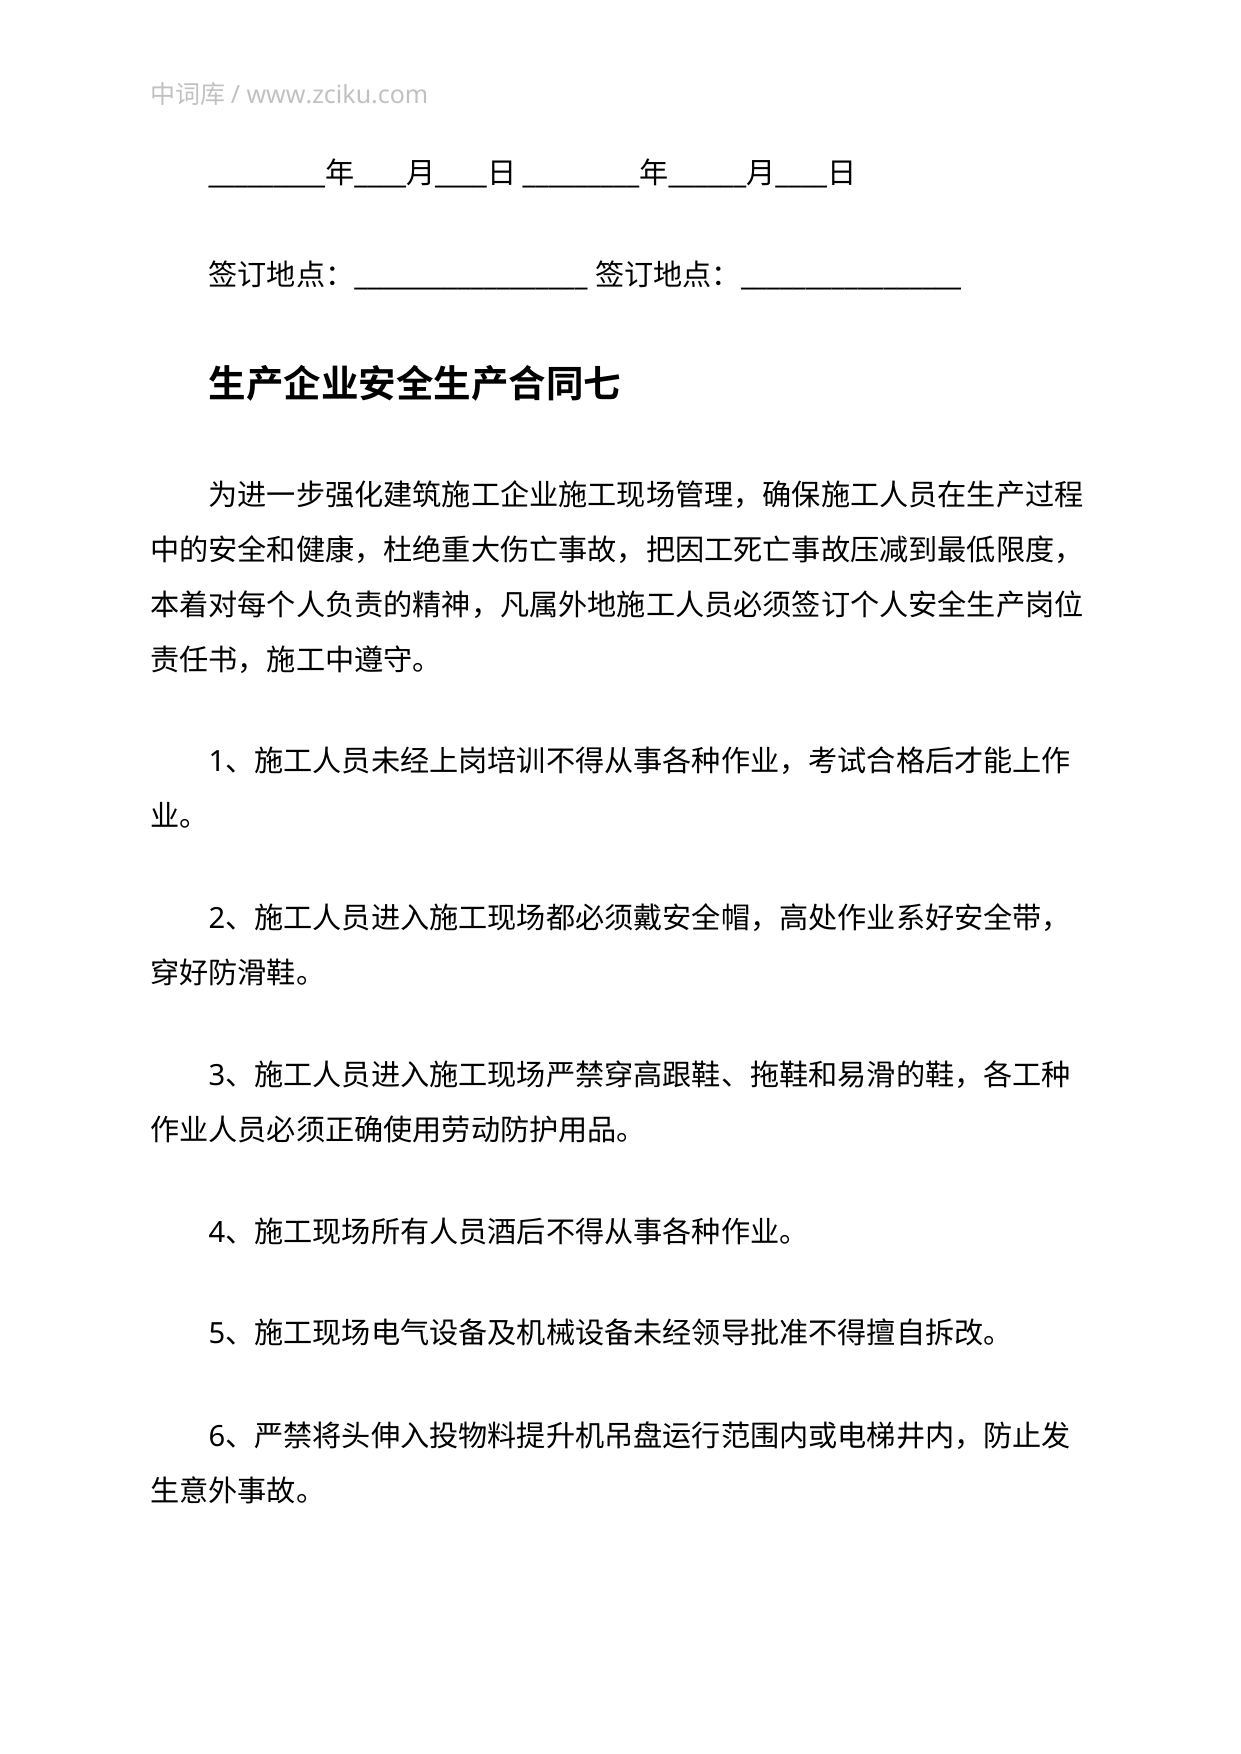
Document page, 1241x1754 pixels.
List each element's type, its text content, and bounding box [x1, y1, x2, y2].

text 为进一步强化建筑施工企业施工现场管理，确保施工人员在生产过程中的安全和健康，杜绝重大伤亡事故，把因工死亡事故压减到最低限度，本着对每个人负责的精神，凡属外地施工人员必须签订个人安全生产岗位责任书，施工中遵守。 [150, 471, 1090, 678]
text 5、施工现场电气设备及机械设备未经领导批准不得擅自拆改。 [150, 1310, 1090, 1352]
text 生产企业安全生产合同七 [150, 354, 1090, 408]
text _________年____月____日 _________年______月____日 [150, 150, 1090, 192]
text 3、施工人员进入施工现场严禁穿高跟鞋、拖鞋和易滑的鞋，各工种作业人员必须正确使用劳动防护用品。 [150, 1051, 1090, 1149]
text 2、施工人员进入施工现场都必须戴安全帽，高处作业系好安全带，穿好防滑鞋。 [150, 894, 1090, 992]
text 6、严禁将头伸入投物料提升机吊盘运行范围内或电梯井内，防止发生意外事故。 [150, 1412, 1090, 1509]
text 4、施工现场所有人员酒后不得从事各种作业。 [150, 1208, 1090, 1251]
text 签订地点：__________________ 签订地点：_________________ [150, 252, 1090, 294]
text 1、施工人员未经上岗培训不得从事各种作业，考试合格后才能上作业。 [150, 738, 1090, 835]
